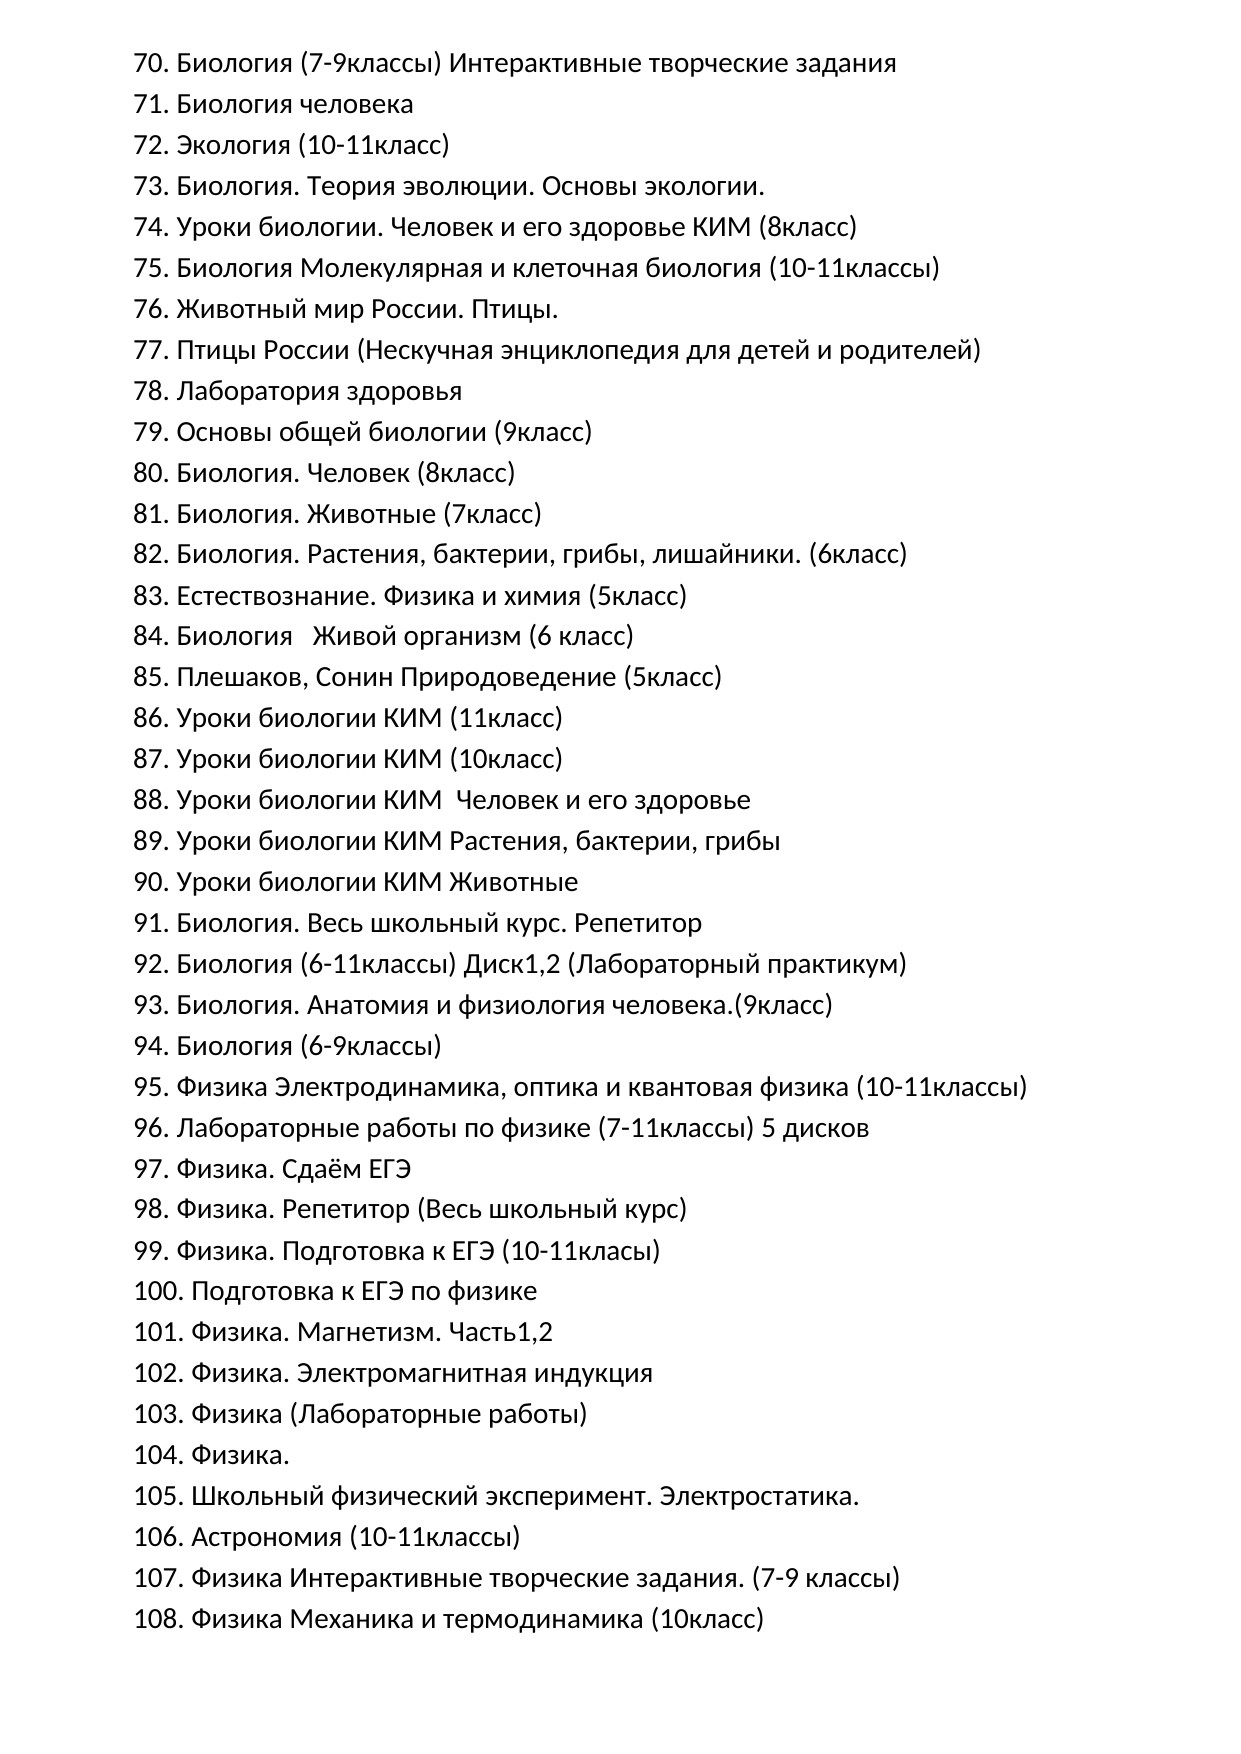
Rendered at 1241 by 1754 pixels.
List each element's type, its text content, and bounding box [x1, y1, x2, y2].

text 89. Уроки биологии КИМ Растения, бактерии, грибы [133, 822, 1152, 858]
text 77. Птицы России (Нескучная энциклопедия для детей и родителей) [133, 331, 1152, 367]
text 80. Биология. Человек (8класс) [133, 454, 1152, 489]
text 71. Биология человека [133, 85, 1152, 121]
text 90. Уроки биологии КИМ Животные [133, 863, 1152, 899]
text 108. Физика Механика и термодинамика (10класс) [133, 1600, 1152, 1636]
text 105. Школьный физический эксперимент. Электростатика. [133, 1477, 1152, 1513]
text 95. Физика Электродинамика, оптика и квантовая физика (10-11классы) [133, 1068, 1152, 1103]
text 78. Лаборатория здоровья [133, 372, 1152, 407]
text 74. Уроки биологии. Человек и его здоровье КИМ (8класс) [133, 208, 1152, 244]
text 91. Биология. Весь школьный курс. Репетитор [133, 904, 1152, 940]
text 107. Физика Интерактивные творческие задания. (7-9 классы) [133, 1559, 1152, 1595]
text 84. Биология Живой организм (6 класс) [133, 617, 1152, 653]
text 97. Физика. Сдаём ЕГЭ [133, 1150, 1152, 1185]
text 86. Уроки биологии КИМ (11класс) [133, 699, 1152, 735]
text 76. Животный мир России. Птицы. [133, 290, 1152, 326]
text 102. Физика. Электромагнитная индукция [133, 1354, 1152, 1390]
text 106. Астрономия (10-11классы) [133, 1518, 1152, 1554]
text 70. Биология (7-9классы) Интерактивные творческие задания [133, 44, 1152, 80]
text 82. Биология. Растения, бактерии, грибы, лишайники. (6класс) [133, 536, 1152, 571]
text 73. Биология. Теория эволюции. Основы экологии. [133, 167, 1152, 203]
text 92. Биология (6-11классы) Диск1,2 (Лабораторный практикум) [133, 945, 1152, 981]
text 72. Экология (10-11класс) [133, 126, 1152, 162]
text 100. Подготовка к ЕГЭ по физике [133, 1272, 1152, 1308]
text 98. Физика. Репетитор (Весь школьный курс) [133, 1191, 1152, 1226]
text 96. Лабораторные работы по физике (7-11классы) 5 дисков [133, 1109, 1152, 1144]
text 93. Биология. Анатомия и физиология человека.(9класс) [133, 986, 1152, 1022]
text 94. Биология (6-9классы) [133, 1027, 1152, 1062]
text 88. Уроки биологии КИМ Человек и его здоровье [133, 781, 1152, 817]
text 81. Биология. Животные (7класс) [133, 495, 1152, 530]
text 104. Физика. [133, 1436, 1152, 1472]
text 101. Физика. Магнетизм. Часть1,2 [133, 1313, 1152, 1349]
text 85. Плешаков, Сонин Природоведение (5класс) [133, 658, 1152, 694]
text 87. Уроки биологии КИМ (10класс) [133, 740, 1152, 776]
text 79. Основы общей биологии (9класс) [133, 413, 1152, 448]
text 83. Естествознание. Физика и химия (5класс) [133, 577, 1152, 612]
text 103. Физика (Лабораторные работы) [133, 1395, 1152, 1431]
text 75. Биология Молекулярная и клеточная биология (10-11классы) [133, 249, 1152, 285]
text 99. Физика. Подготовка к ЕГЭ (10-11класы) [133, 1232, 1152, 1267]
